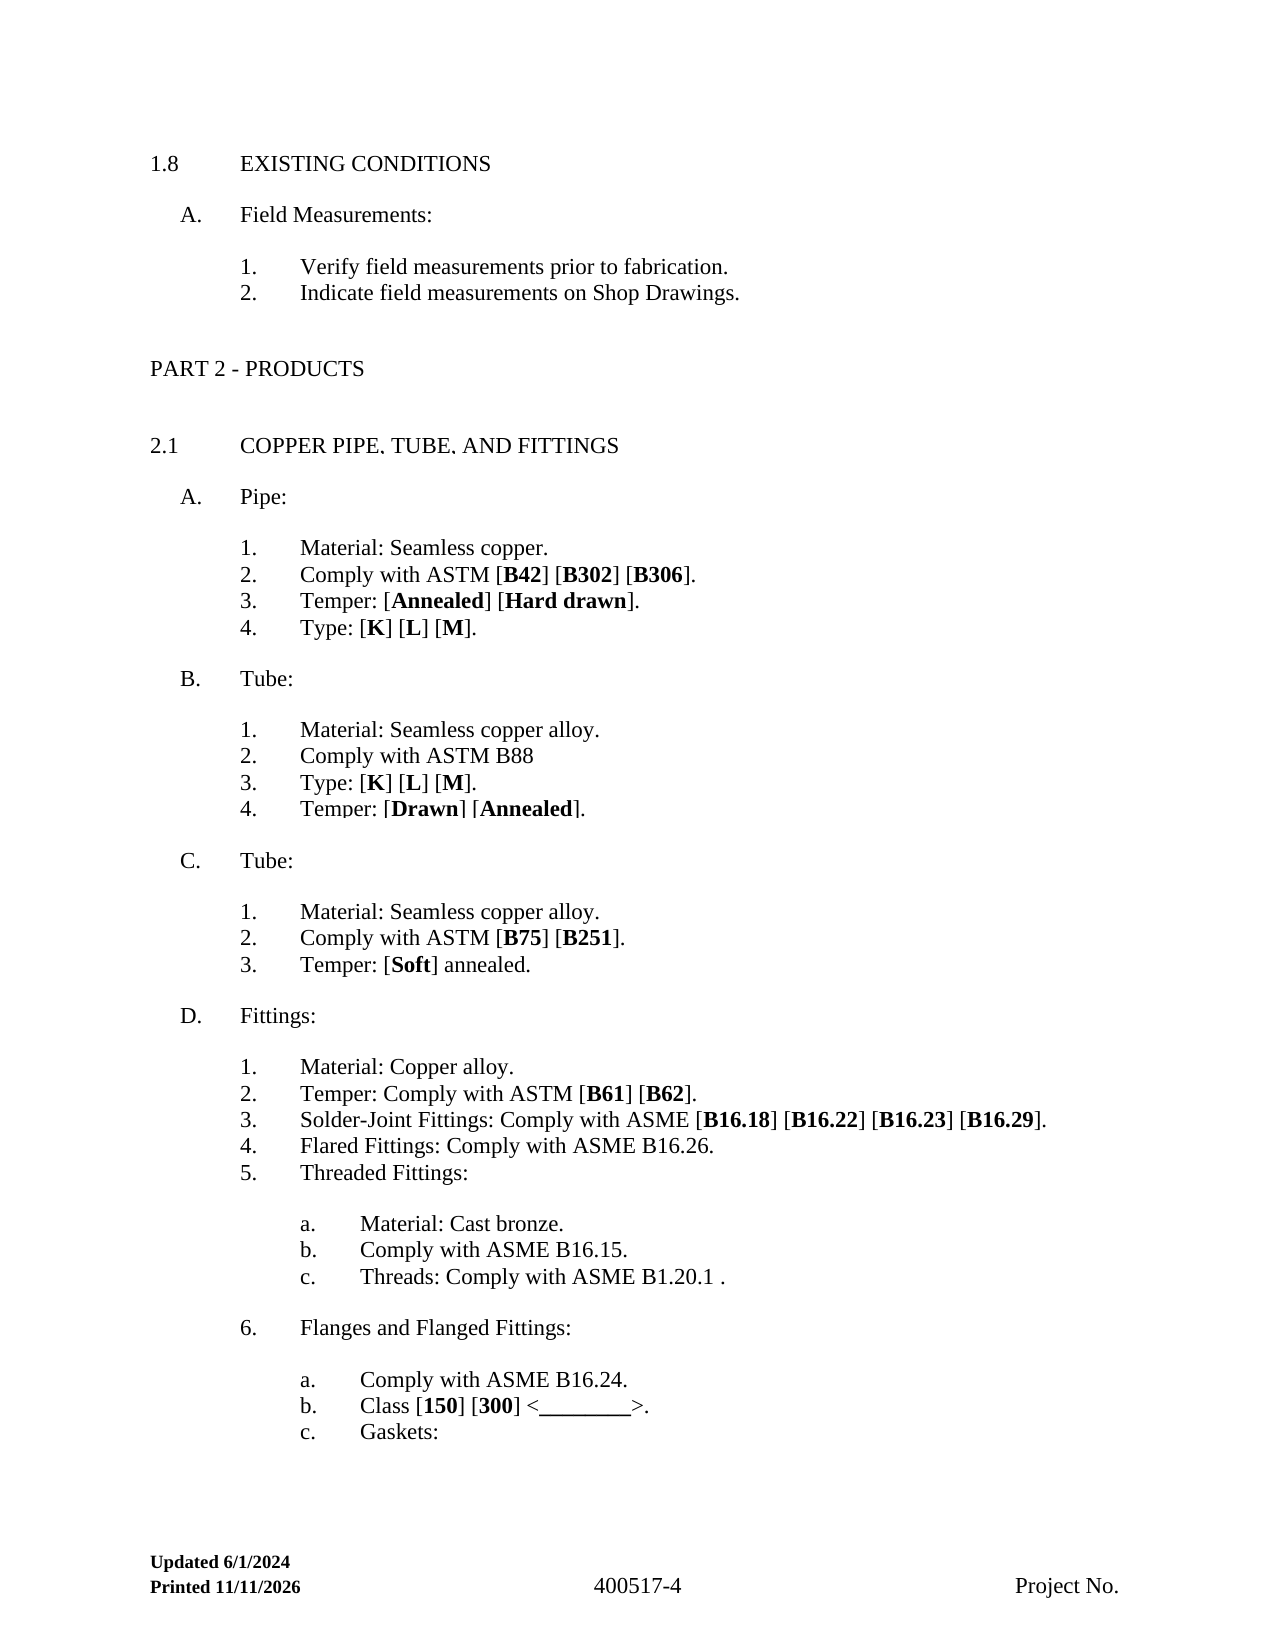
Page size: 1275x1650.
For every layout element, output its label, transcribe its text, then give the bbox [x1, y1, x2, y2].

text Material: Copper alloy. [240, 1053, 1125, 1080]
text Tube: [180, 847, 1125, 873]
text Pipe: [180, 483, 1125, 509]
text Fittings: [180, 1002, 1125, 1028]
text Verify field measurements prior to fabrication. [240, 253, 1125, 279]
text Indicate field measurements on Shop Drawings. [240, 279, 1125, 305]
text Gaskets: [300, 1418, 1125, 1445]
text Field Measurements: [180, 201, 1125, 228]
text Temper: [Soft] annealed. [240, 951, 1125, 977]
text Comply with ASME B16.24. [300, 1366, 1125, 1392]
text Comply with ASTM B88 [240, 743, 1125, 769]
text PRODUCTS [150, 355, 1125, 382]
text Comply with ASTM [B75] [B251]. [240, 924, 1125, 951]
text Solder-Joint Fittings: Comply with ASME [B16.18] [B16.22] [B16.23] [B16.29]. [240, 1106, 1125, 1132]
text Class [150] [300] <________>. [300, 1392, 1125, 1418]
text Comply with ASME B16.15. [300, 1237, 1125, 1263]
text EXISTING CONDITIONS [150, 150, 1125, 176]
text Type: [K] [L] [M]. [240, 613, 1125, 640]
text Temper: [Annealed] [Hard drawn]. [240, 587, 1125, 613]
text Material: Cast bronze. [300, 1210, 1125, 1237]
text Temper: Comply with ASTM [B61] [B62]. [240, 1080, 1125, 1106]
text Type: [K] [L] [M]. [240, 769, 1125, 795]
text Threaded Fittings: [240, 1159, 1125, 1185]
text Comply with ASTM [B42] [B302] [B306]. [240, 561, 1125, 587]
text Temper: [Drawn] [Annealed]. [240, 795, 1125, 818]
text Material: Seamless copper alloy. [240, 716, 1125, 743]
text Flared Fittings: Comply with ASME B16.26. [240, 1132, 1125, 1159]
text Flanges and Flanged Fittings: [240, 1314, 1125, 1341]
text Material: Seamless copper. [240, 534, 1125, 561]
text Tube: [180, 665, 1125, 691]
text COPPER PIPE, TUBE, AND FITTINGS [150, 432, 1125, 454]
text Threads: Comply with ASME B1.20.1 . [300, 1263, 1125, 1289]
text Material: Seamless copper alloy. [240, 898, 1125, 924]
